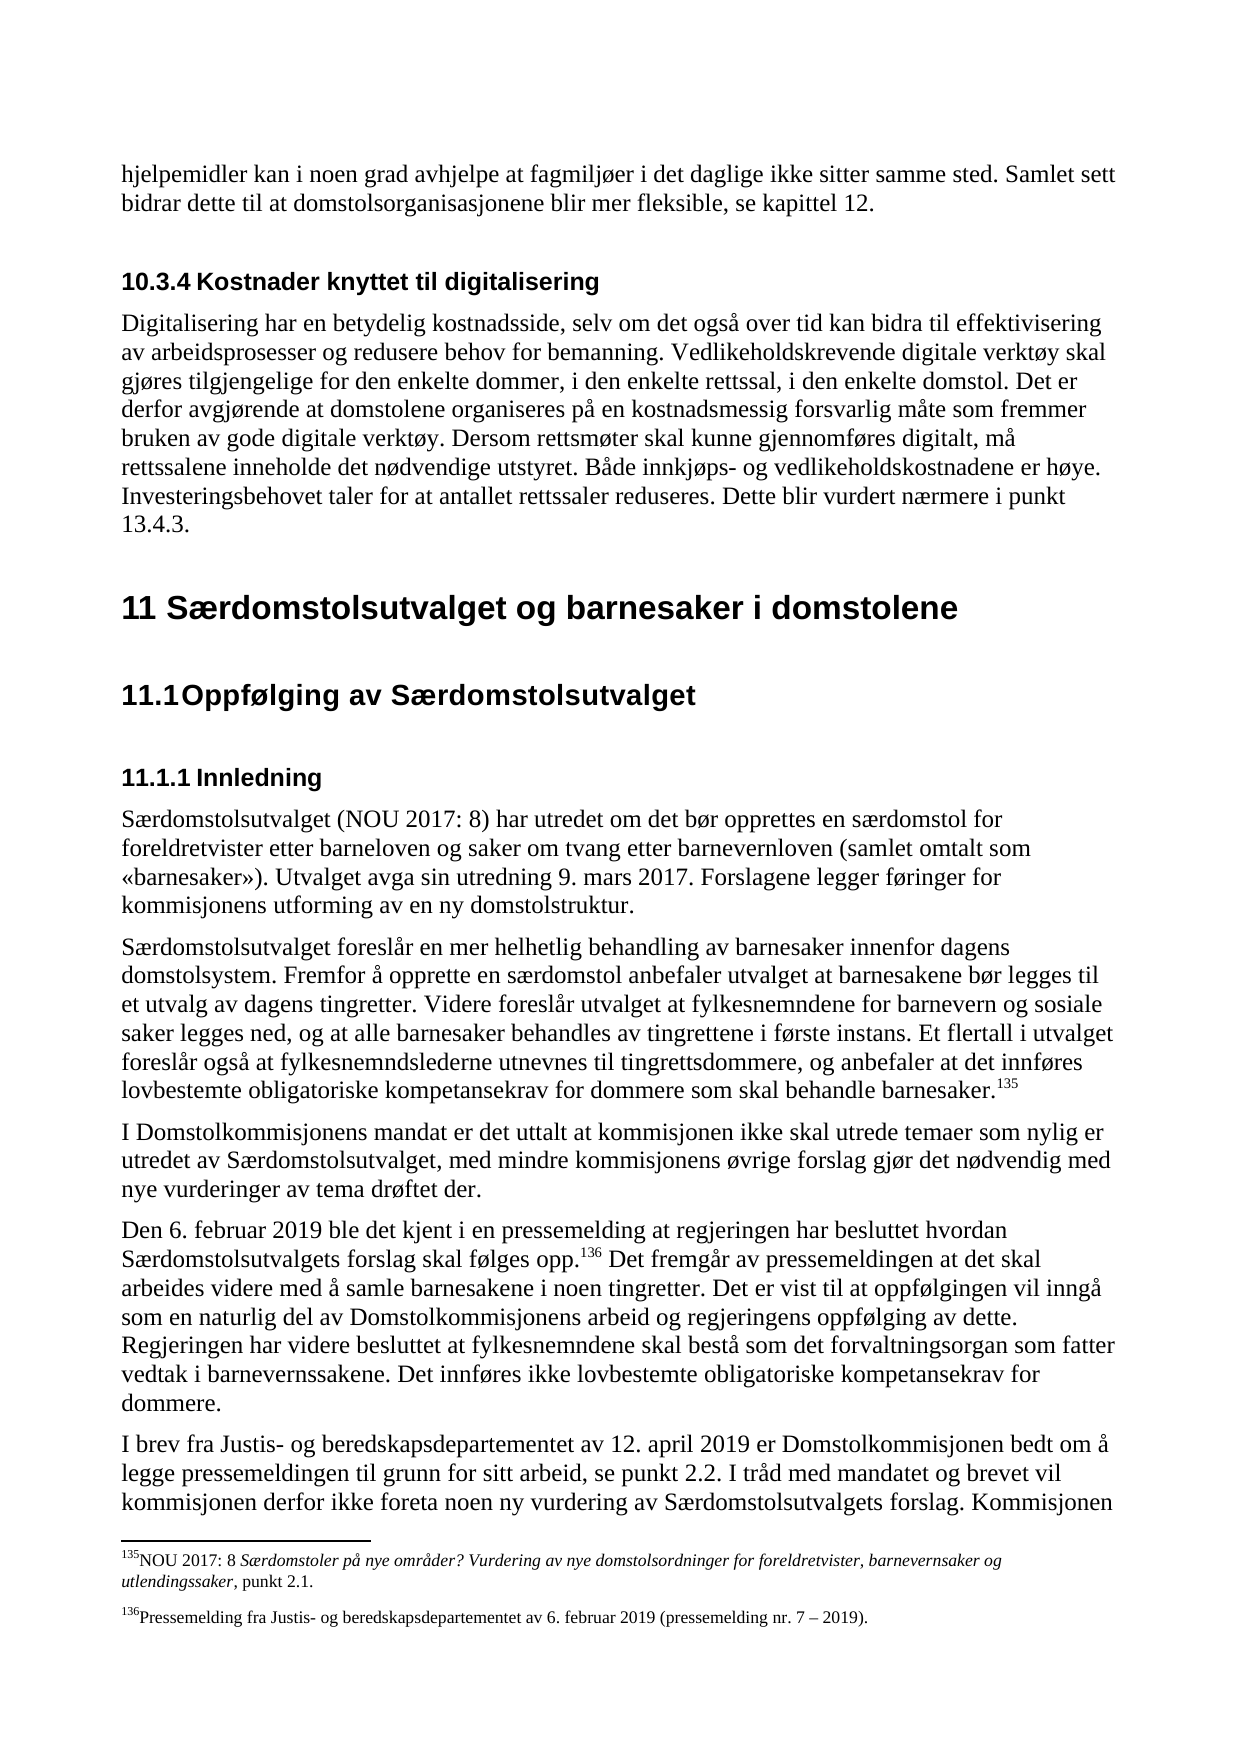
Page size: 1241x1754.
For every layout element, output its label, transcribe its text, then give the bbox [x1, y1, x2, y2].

text Særdomstolsutvalget (NOU 2017: 8) har utredet om det bør opprettes en særdomstol for foreldretvister etter barneloven og saker om tvang etter barnevernloven (samlet omtalt som «barnesaker»). Utvalget avga sin utredning 9. mars 2017. Forslagene legger føringer for kommisjonens utforming av en ny domstolstruktur. [121, 804, 1119, 919]
text Særdomstolsutvalget foreslår en mer helhetlig behandling av barnesaker innenfor dagens domstolsystem. Fremfor å opprette en særdomstol anbefaler utvalget at barnesakene bør legges til et utvalg av dagens tingretter. Videre foreslår utvalget at fylkesnemndene for barnevern og sosiale saker legges ned, og at alle barnesaker behandles av tingrettene i første instans. Et flertall i utvalget foreslår også at fylkesnemndslederne utnevnes til tingrettsdommere, og anbefaler at det innføres lovbestemte obligatoriske kompetansekrav for dommere som skal behandle barnesaker. [121, 932, 1119, 1104]
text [121, 159, 1119, 217]
subtitle Oppfølging av Særdomstolsutvalget [121, 678, 1119, 712]
text Digitalisering har en betydelig kostnadsside, selv om det også over tid kan bidra til effektivisering av arbeidsprosesser og redusere behov for bemanning. Vedlikeholdskrevende digitale verktøy skal gjøres tilgjengelige for den enkelte dommer, i den enkelte rettssal, i den enkelte domstol. Det er derfor avgjørende at domstolene organiseres på en kostnadsmessig forsvarlig måte som fremmer bruken av gode digitale verktøy. Dersom rettsmøter skal kunne gjennomføres digitalt, må rettssalene inneholde det nødvendige utstyret. Både innkjøps- og vedlikeholdskostnadene er høye. Investeringsbehovet taler for at antallet rettssaler reduseres. Dette blir vurdert nærmere i punkt 13.4.3. [121, 308, 1119, 538]
text I Domstolkommisjonens mandat er det uttalt at kommisjonen ikke skal utrede temaer som nylig er utredet av Særdomstolsutvalget, med mindre kommisjonens øvrige forslag gjør det nødvendig med nye vurderinger av tema drøftet der. [121, 1117, 1119, 1203]
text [121, 1429, 1119, 1515]
subtitle Kostnader knyttet til digitalisering [121, 267, 1119, 296]
text Den 6. februar 2019 ble det kjent i en pressemelding at regjeringen har besluttet hvordan Særdomstolsutvalgets forslag skal følges opp. Det fremgår av pressemeldingen at det skal arbeides videre med å samle barnesakene i noen tingretter. Det er vist til at oppfølgingen vil inngå som en naturlig del av Domstolkommisjonens arbeid og regjeringens oppfølging av dette. Regjeringen har videre besluttet at fylkesnemndene skal bestå som det forvaltningsorgan som fatter vedtak i barnevernssakene. Det innføres ikke lovbestemte obligatoriske kompetansekrav for dommere. [121, 1215, 1119, 1417]
subtitle Særdomstolsutvalget og barnesaker i domstolene [121, 588, 1119, 627]
subtitle Innledning [121, 763, 1119, 791]
